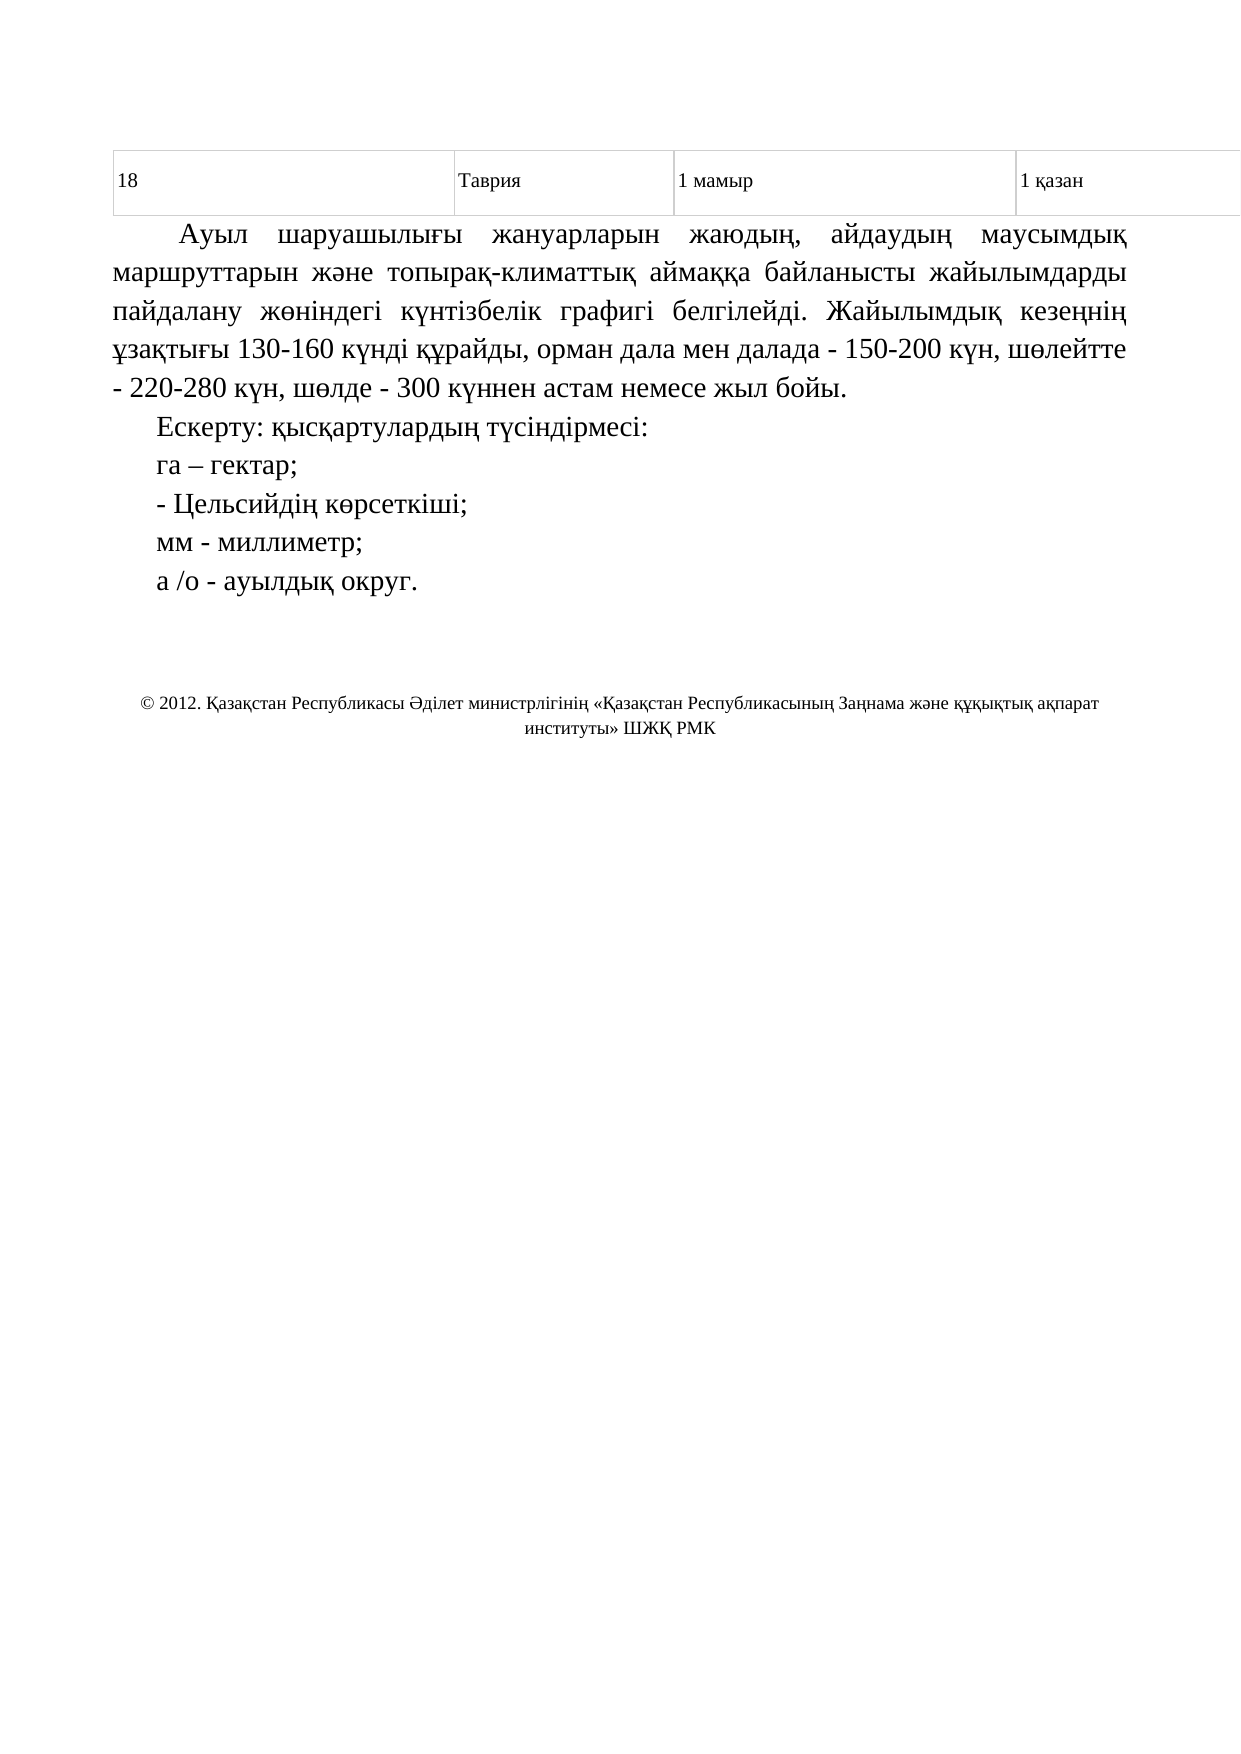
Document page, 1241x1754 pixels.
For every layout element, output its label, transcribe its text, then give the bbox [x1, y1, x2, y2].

text © 2012. Қазақстан Республикасы Әділет министрлігінің «Қазақстан Республикасының Заңнама және құқықтық ақпарат институты» ШЖҚ РМК [112, 692, 1128, 738]
table_cell 1 мамыр [675, 151, 1015, 215]
text а /о - ауылдық округ. [112, 563, 1128, 596]
text мм - миллиметр; [112, 524, 1128, 558]
text га – гектар; [112, 447, 1128, 481]
table_cell 1 қазан [1017, 151, 1240, 215]
table_cell Таврия [455, 151, 673, 215]
text Ауыл шаруашылығы жануарларын жаюдың, айдаудың маусымдық маршруттарын және топырақ-климаттық аймаққа байланысты жайылымдарды пайдалану жөніндегі күнтізбелік графигі белгілейді. Жайылымдық кезеңнің ұзақтығы 130-160 күнді құрайды, орман дала мен далада - 150-200 күн, шөлейтте - 220-280 күн, шөлде - 300 күннен астам немесе жыл бойы. [112, 216, 1128, 404]
text - Цельсийдің көрсеткіші; [112, 486, 1128, 519]
table_cell 18 [114, 151, 454, 215]
text Ескерту: қысқартулардың түсіндірмесі: [112, 409, 1128, 442]
